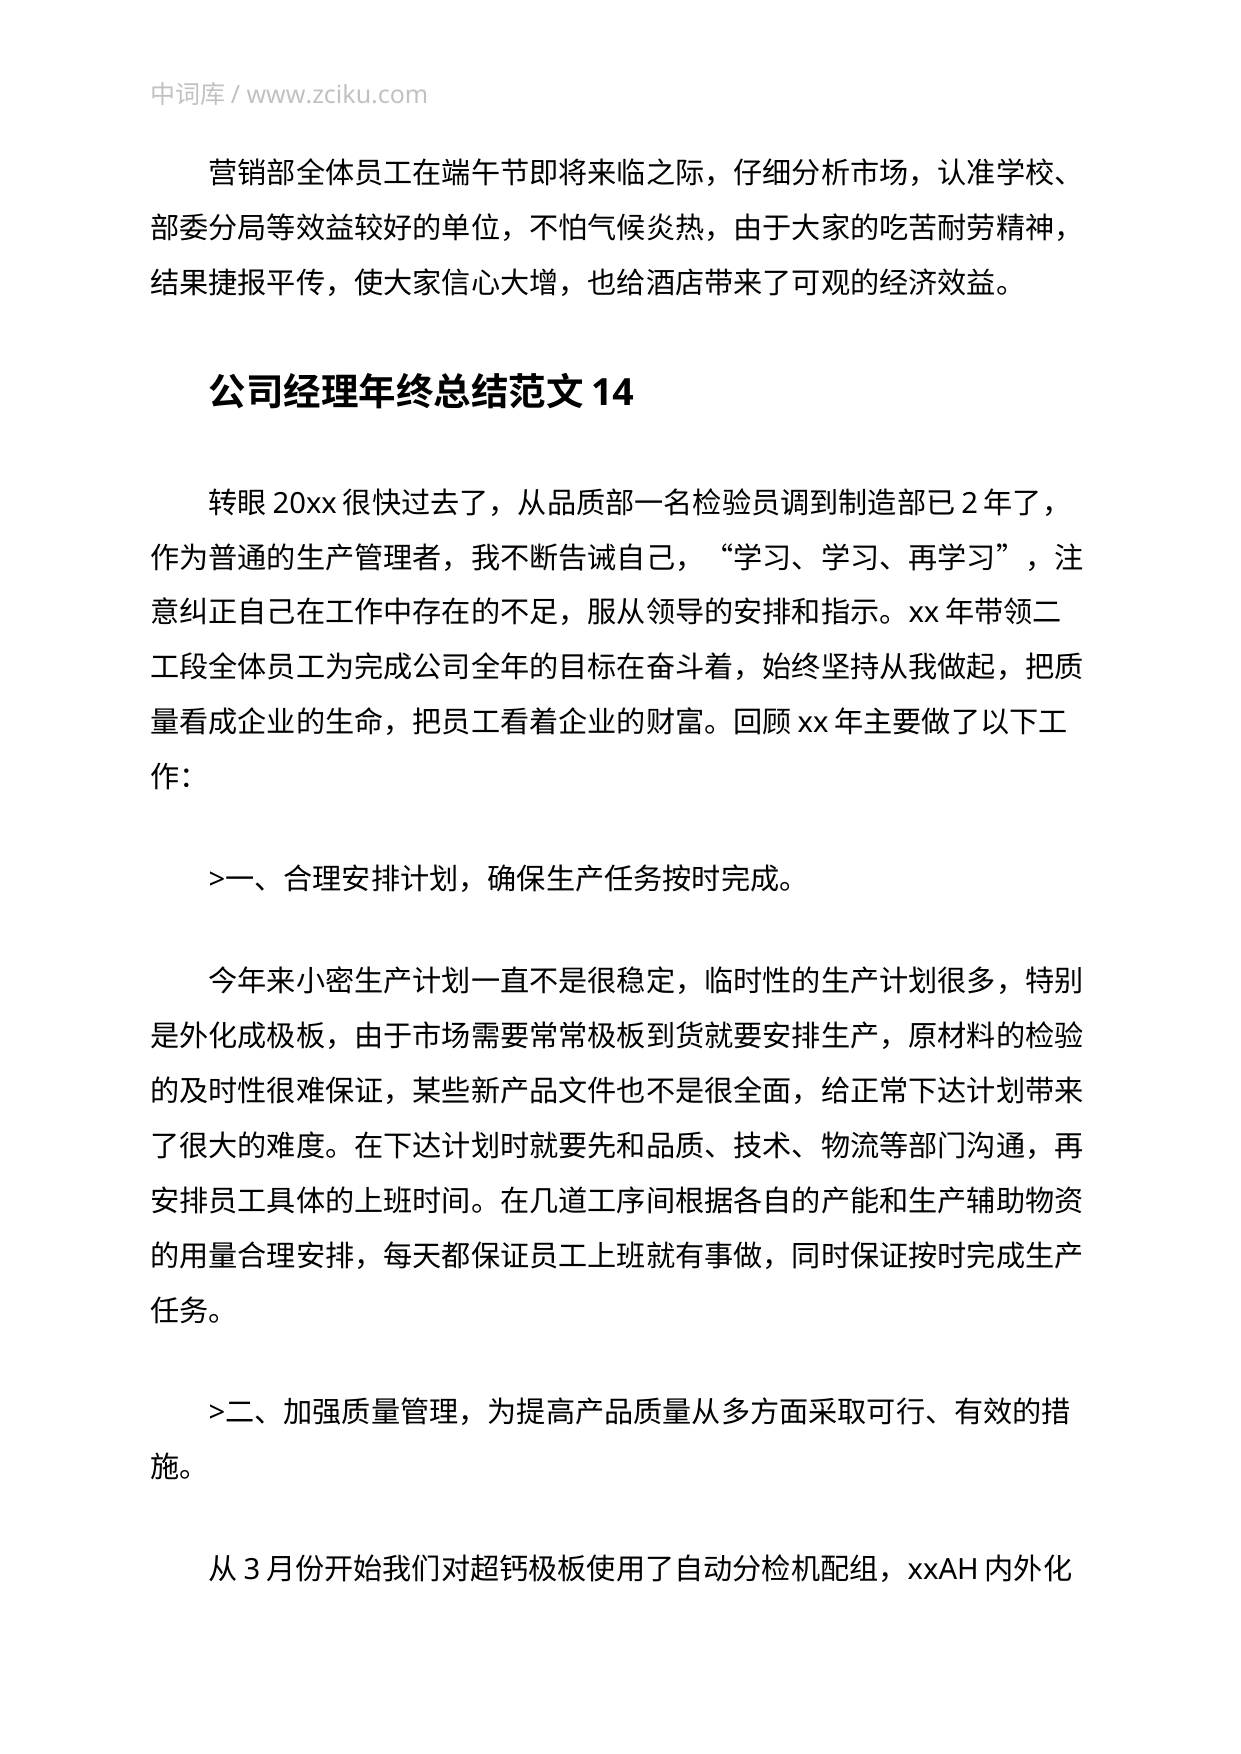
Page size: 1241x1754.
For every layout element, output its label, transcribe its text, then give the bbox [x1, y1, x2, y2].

text 今年来小密生产计划一直不是很稳定，临时性的生产计划很多，特别是外化成极板，由于市场需要常常极板到货就要安排生产，原材料的检验的及时性很难保证，某些新产品文件也不是很全面，给正常下达计划带来了很大的难度。在下达计划时就要先和品质、技术、物流等部门沟通，再安排员工具体的上班时间。在几道工序间根据各自的产能和生产辅助物资的用量合理安排，每天都保证员工上班就有事做，同时保证按时完成生产任务。 [150, 958, 1090, 1329]
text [150, 1546, 1090, 1588]
text 公司经理年终总结范文14 [150, 362, 1090, 416]
text >一、合理安排计划，确保生产任务按时完成。 [150, 856, 1090, 898]
text 营销部全体员工在端午节即将来临之际，仔细分析市场，认准学校、部委分局等效益较好的单位，不怕气候炎热，由于大家的吃苦耐劳精神，结果捷报平传，使大家信心大增，也给酒店带来了可观的经济效益。 [150, 150, 1090, 302]
text >二、加强质量管理，为提高产品质量从多方面采取可行、有效的措施。 [150, 1389, 1090, 1486]
text 转眼20xx很快过去了，从品质部一名检验员调到制造部已2年了，作为普通的生产管理者，我不断告诫自己，“学习、学习、再学习”，注意纠正自己在工作中存在的不足，服从领导的安排和指示。xx年带领二工段全体员工为完成公司全年的目标在奋斗着，始终坚持从我做起，把质量看成企业的生命，把员工看着企业的财富。回顾xx年主要做了以下工作： [150, 479, 1090, 796]
